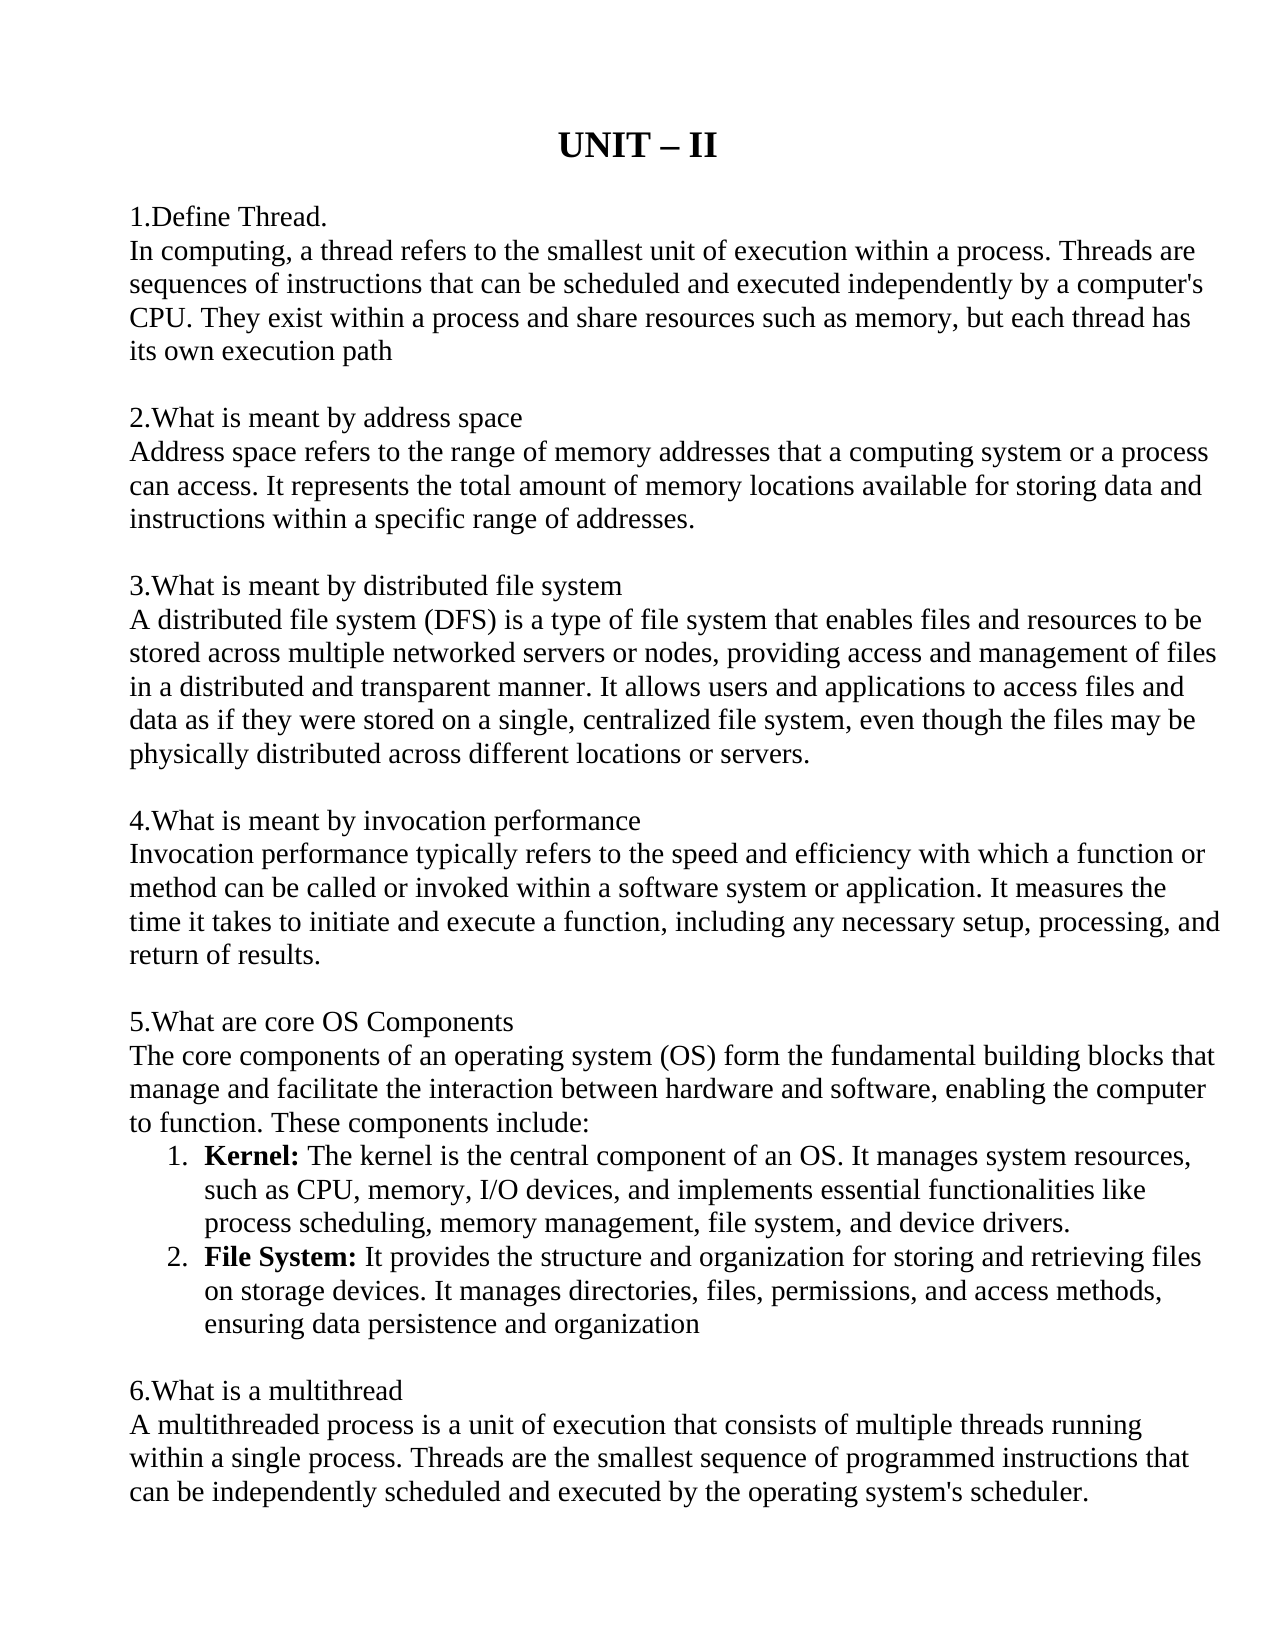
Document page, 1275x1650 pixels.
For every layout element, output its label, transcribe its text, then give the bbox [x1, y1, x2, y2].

text A multithreaded process is a unit of execution that consists of multiple threads running within a single process. Threads are the smallest sequence of programmed instructions that can be independently scheduled and executed by the operating system's scheduler. [129, 1407, 1223, 1507]
text 6.What is a multithread [129, 1373, 1223, 1407]
text A distributed file system (DFS) is a type of file system that enables files and resources to be stored across multiple networked servers or nodes, providing access and management of files in a distributed and transparent manner. It allows users and applications to access files and data as if they were stored on a single, centralized file system, even though the files may be physically distributed across different locations or servers. [129, 602, 1223, 769]
text 3.What is meant by distributed file system [129, 568, 1223, 602]
text 4.What is meant by invocation performance [129, 803, 1223, 837]
text Address space refers to the range of memory addresses that a computing system or a process can access. It represents the total amount of memory locations available for storing data and instructions within a specific range of addresses. [129, 434, 1223, 535]
text 5.What are core OS Components [129, 1004, 1223, 1038]
text 2.What is meant by address space [129, 401, 1223, 434]
text 1.Define Thread. [129, 199, 1223, 233]
text Invocation performance typically refers to the speed and efficiency with which a function or method can be called or invoked within a software system or application. It measures the time it takes to initiate and execute a function, including any necessary setup, processing, and return of results. [129, 837, 1223, 971]
text The core components of an operating system (OS) form the fundamental building blocks that manage and facilitate the interaction between hardware and software, enabling the computer to function. These components include: [129, 1038, 1223, 1138]
list File System: It provides the structure and organization for storing and retrieving files on storage devices. It manages directories, files, permissions, and access methods, ensuring data persistence and organization [167, 1239, 1223, 1340]
text In computing, a thread refers to the smallest unit of execution within a process. Threads are sequences of instructions that can be scheduled and executed independently by a computer's CPU. They exist within a process and share resources such as memory, but each thread has its own execution path [129, 233, 1223, 367]
subtitle UNIT – II [359, 123, 916, 166]
list Kernel: The kernel is the central component of an OS. It manages system resources, such as CPU, memory, I/O devices, and implements essential functionalities like process scheduling, memory management, file system, and device drivers. [167, 1138, 1223, 1239]
